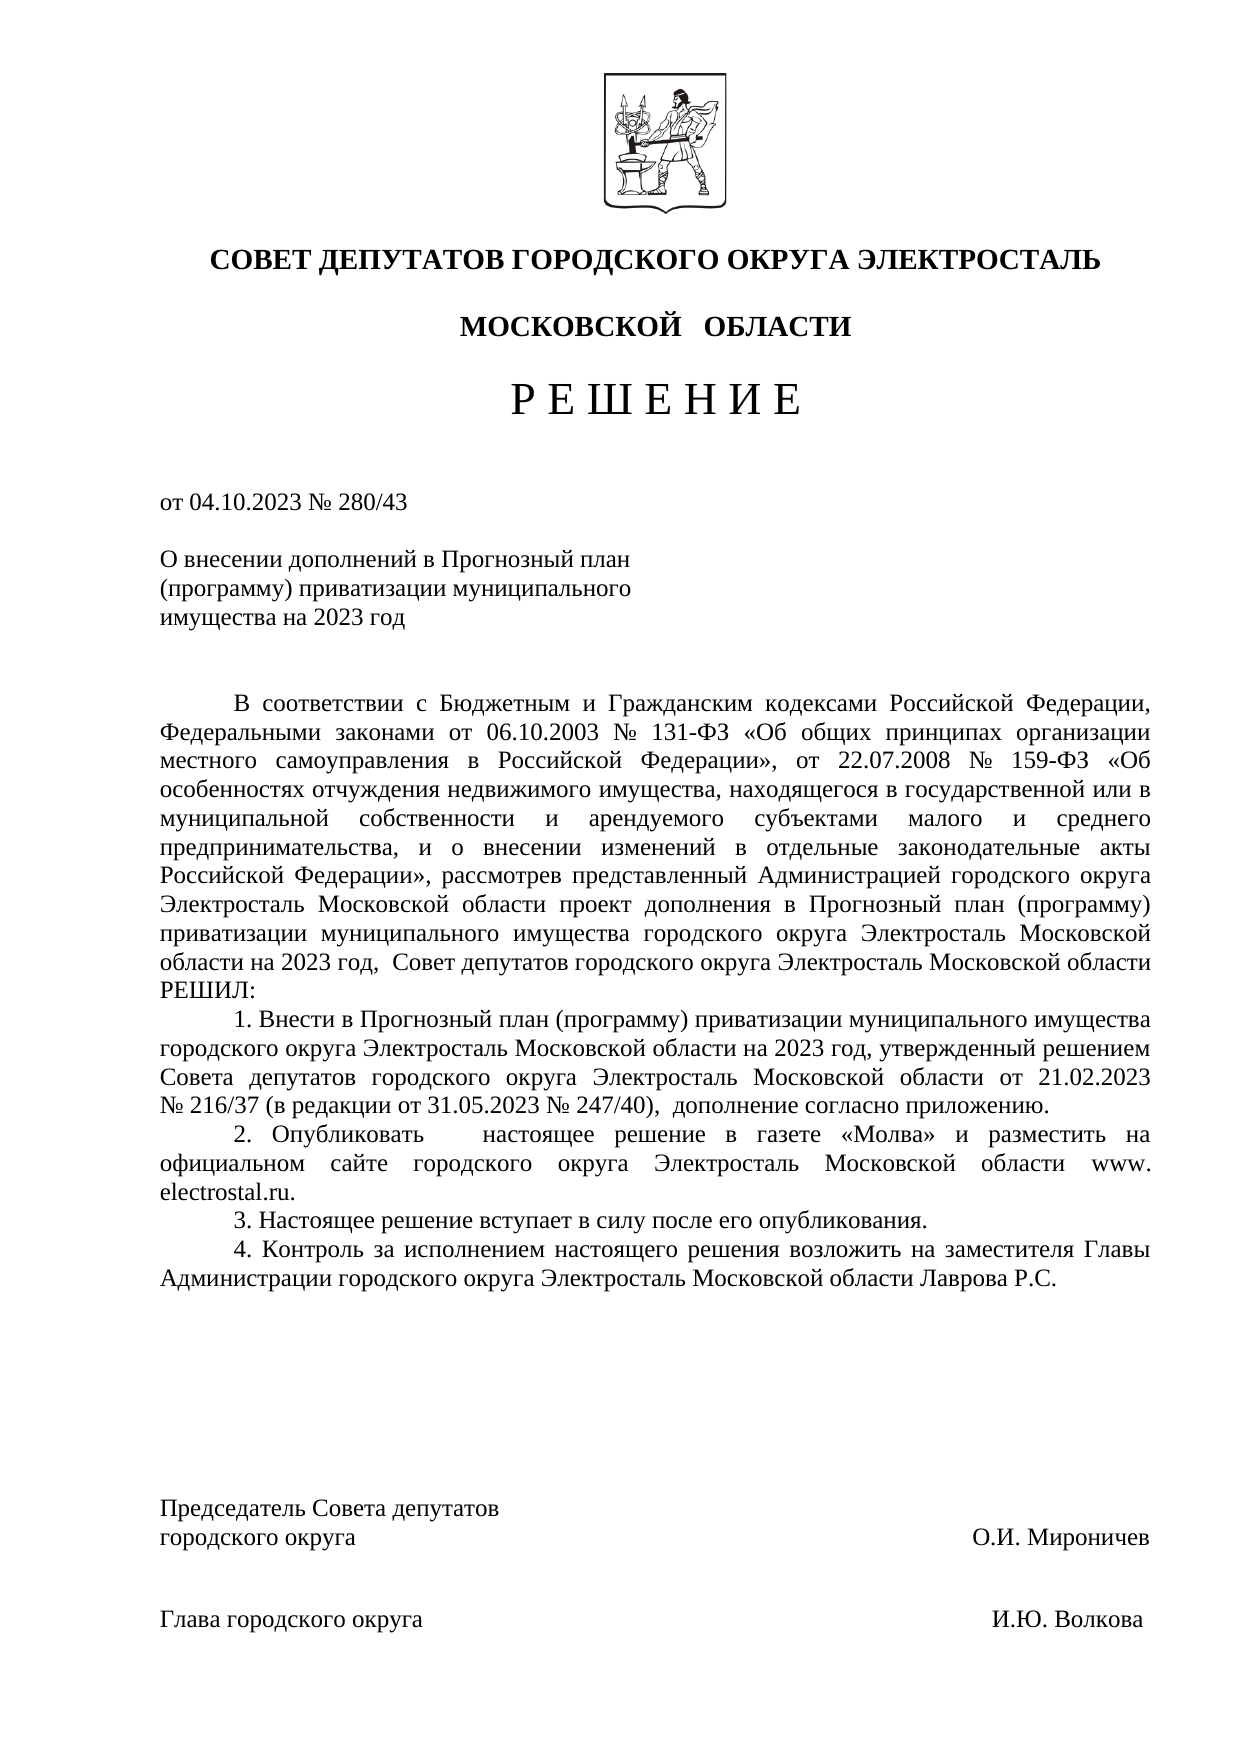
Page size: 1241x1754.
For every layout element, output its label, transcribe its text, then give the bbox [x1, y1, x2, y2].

text от 04.10.2023 № 280/43 [159, 487, 1152, 515]
text 1. Внести в Прогнозный план (программу) приватизации муниципального имущества городского округа Электросталь Московской области на 2023 год, утвержденный решением Совета депутатов городского округа Электросталь Московской области от 21.02.2023 № 216/37 (в редакции от 31.05.2023 № 247/40), дополнение согласно приложению. [159, 1004, 1152, 1119]
text 2. Опубликовать настоящее решение в газете «Молва» и разместить на официальном сайте городского округа Электросталь Московской области www. electrostal.ru. [159, 1119, 1152, 1205]
picture [603, 73, 727, 214]
text Председатель Совета депутатов [159, 1493, 1152, 1522]
text Р Е Ш Е Н И Е [159, 372, 1152, 424]
list О внесении дополнений в Прогнозный план (программу) приватизации муниципального имущества на 2023 год [159, 544, 662, 630]
text городского округа О.И. Мироничев [159, 1522, 1152, 1550]
text Глава городского округа И.Ю. Волкова [159, 1608, 1152, 1633]
text 3. Настоящее решение вступает в силу после его опубликования. [159, 1205, 1152, 1234]
text 4. Контроль за исполнением настоящего решения возложить на заместителя Главы Администрации городского округа Электросталь Московской области Лаврова Р.С. [159, 1234, 1152, 1292]
text В соответствии с Бюджетным и Гражданским кодексами Российской Федерации, Федеральными законами от 06.10.2003 № 131-ФЗ «Об общих принципах организации местного самоуправления в Российской Федерации», от 22.07.2008 № 159-ФЗ «Об особенностях отчуждения недвижимого имущества, находящегося в государственной или в муниципальной собственности и арендуемого субъектами малого и среднего предпринимательства, и о внесении изменений в отдельные законодательные акты Российской Федерации», рассмотрев представленный Администрацией городского округа Электросталь Московской области проект дополнения в Прогнозный план (программу) приватизации муниципального имущества городского округа Электросталь Московской области на 2023 год, Совет депутатов городского округа Электросталь Московской области РЕШИЛ: [159, 688, 1152, 1004]
text МОСКОВСКОЙ ОБЛАСТИ [159, 309, 1152, 343]
text СОВЕТ ДЕПУТАТОВ ГОРОДСКОГО ОКРУГА ЭЛЕКТРОСТАЛЬ [159, 242, 1152, 276]
